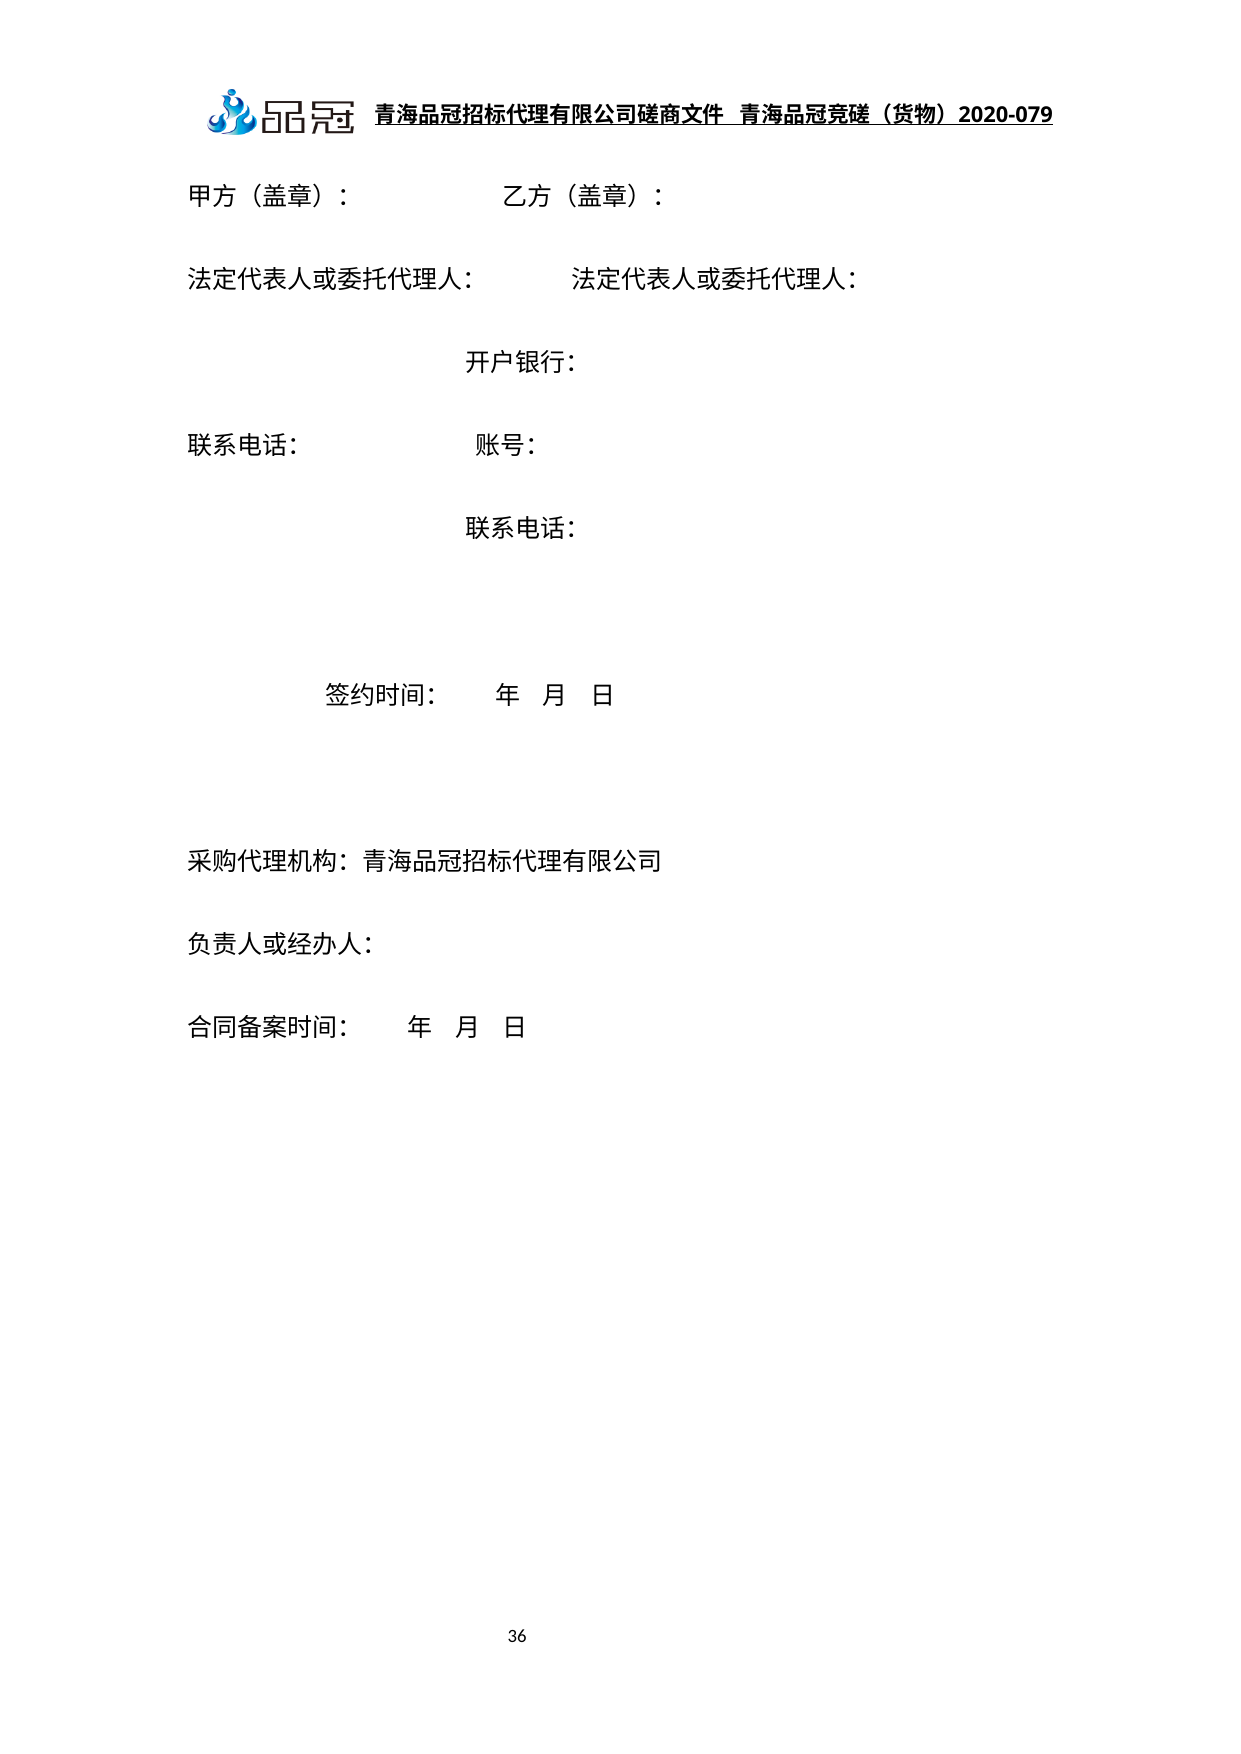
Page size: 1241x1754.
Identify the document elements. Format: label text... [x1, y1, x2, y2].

text 开户银行： [187, 328, 1053, 393]
text 采购代理机构：青海品冠招标代理有限公司 [187, 827, 1053, 892]
text 签约时间： 年 月 日 [187, 661, 1053, 726]
text 法定代表人或委托代理人： 法定代表人或委托代理人： [187, 245, 1053, 310]
text 联系电话： [187, 494, 1053, 559]
text 甲方（盖章）： 乙方（盖章）： [187, 162, 1053, 227]
text 负责人或经办人： [187, 910, 1053, 975]
text 联系电话： 账号： [187, 411, 1053, 476]
picture [204, 87, 359, 137]
text 合同备案时间： 年 月 日 [187, 993, 1053, 1058]
